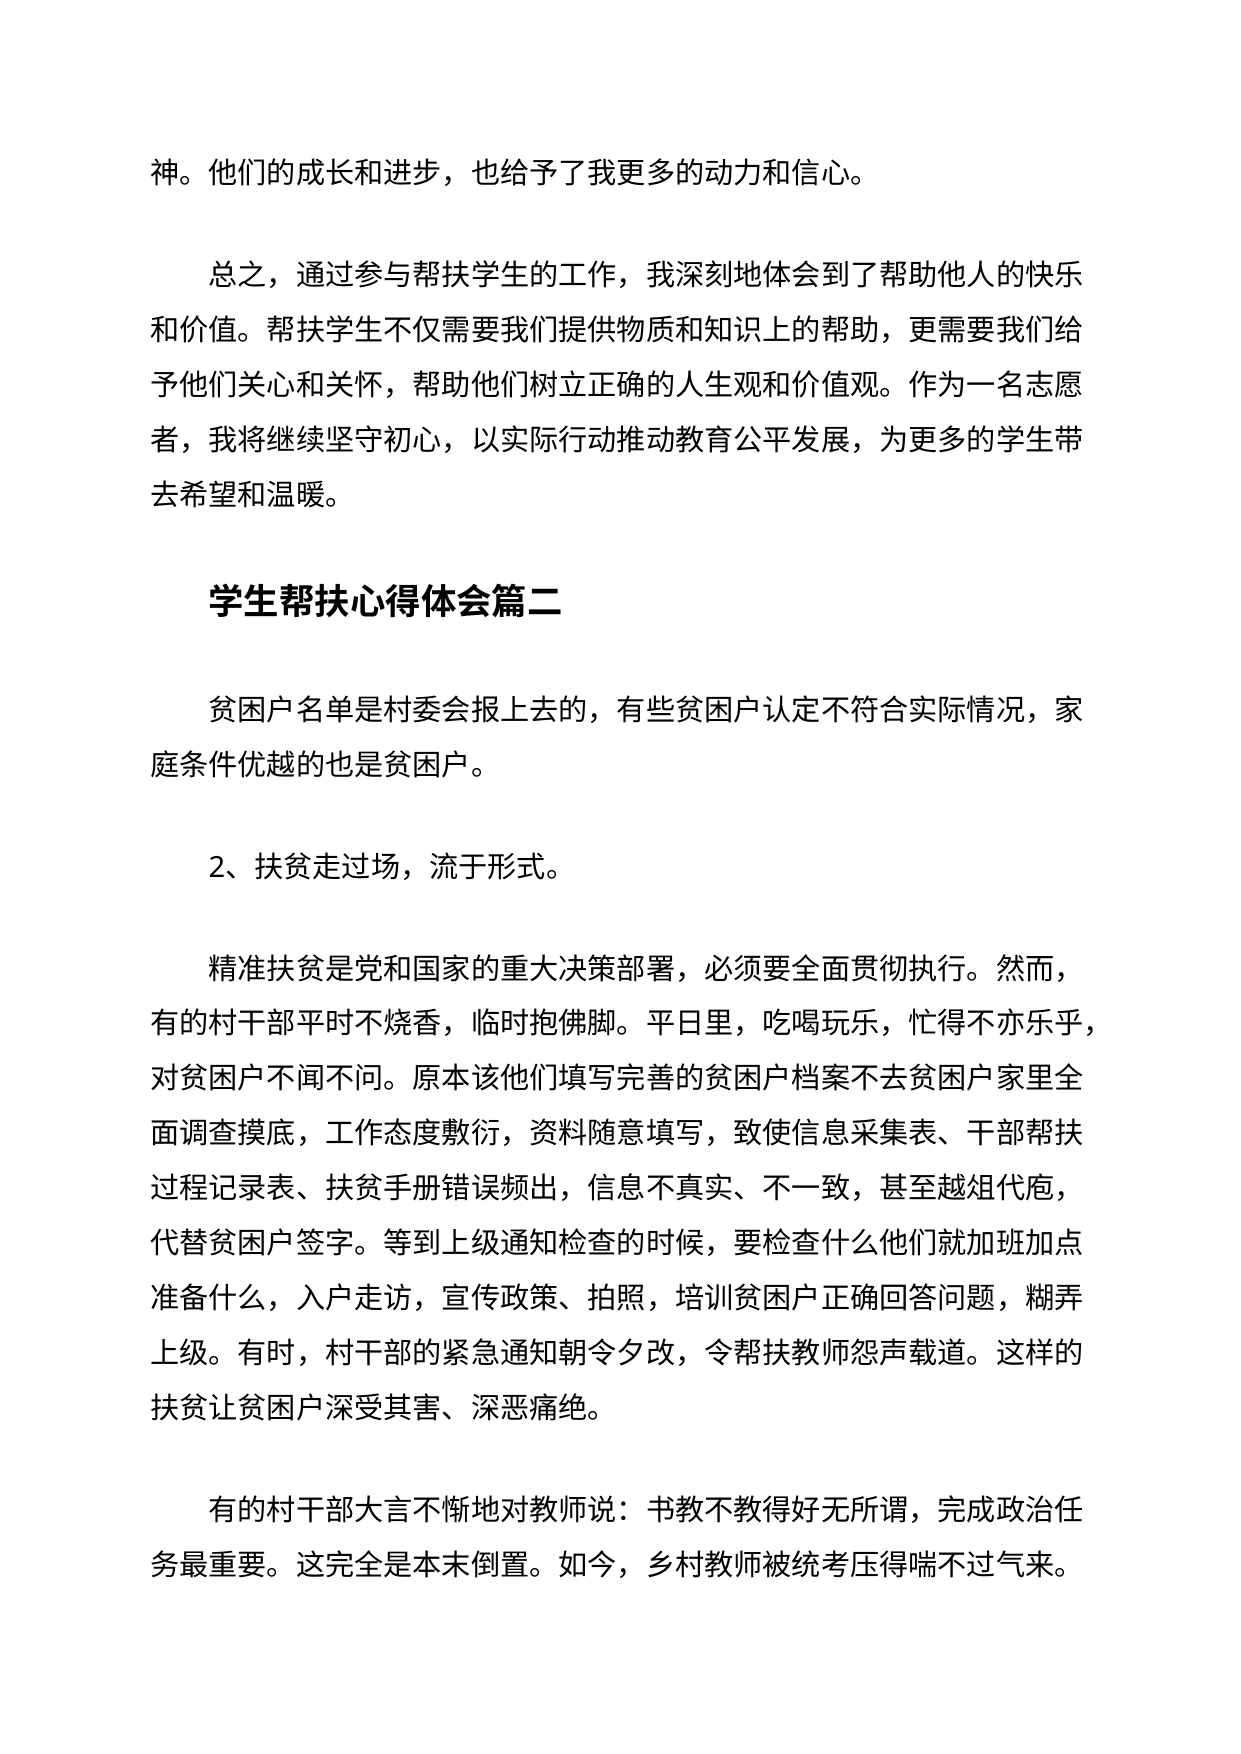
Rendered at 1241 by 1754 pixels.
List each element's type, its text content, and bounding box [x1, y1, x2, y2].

text 学生帮扶心得体会篇二 [150, 573, 1090, 624]
text 总之，通过参与帮扶学生的工作，我深刻地体会到了帮助他人的快乐和价值。帮扶学生不仅需要我们提供物质和知识上的帮助，更需要我们给予他们关心和关怀，帮助他们树立正确的人生观和价值观。作为一名志愿者，我将继续坚守初心，以实际行动推动教育公平发展，为更多的学生带去希望和温暖。 [150, 252, 1090, 514]
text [150, 1486, 1090, 1583]
text 精准扶贫是党和国家的重大决策部署，必须要全面贯彻执行。然而，有的村干部平时不烧香，临时抱佛脚。平日里，吃喝玩乐，忙得不亦乐乎，对贫困户不闻不问。原本该他们填写完善的贫困户档案不去贫困户家里全面调查摸底，工作态度敷衍，资料随意填写，致使信息采集表、干部帮扶过程记录表、扶贫手册错误频出，信息不真实、不一致，甚至越俎代庖，代替贫困户签字。等到上级通知检查的时候，要检查什么他们就加班加点准备什么，入户走访，宣传政策、拍照，培训贫困户正确回答问题，糊弄上级。有时，村干部的紧急通知朝令夕改，令帮扶教师怨声载道。这样的扶贫让贫困户深受其害、深恶痛绝。 [150, 945, 1090, 1427]
text 2、扶贫走过场，流于形式。 [150, 843, 1090, 886]
text 贫困户名单是村委会报上去的，有些贫困户认定不符合实际情况，家庭条件优越的也是贫困户。 [150, 687, 1090, 784]
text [150, 150, 1090, 192]
